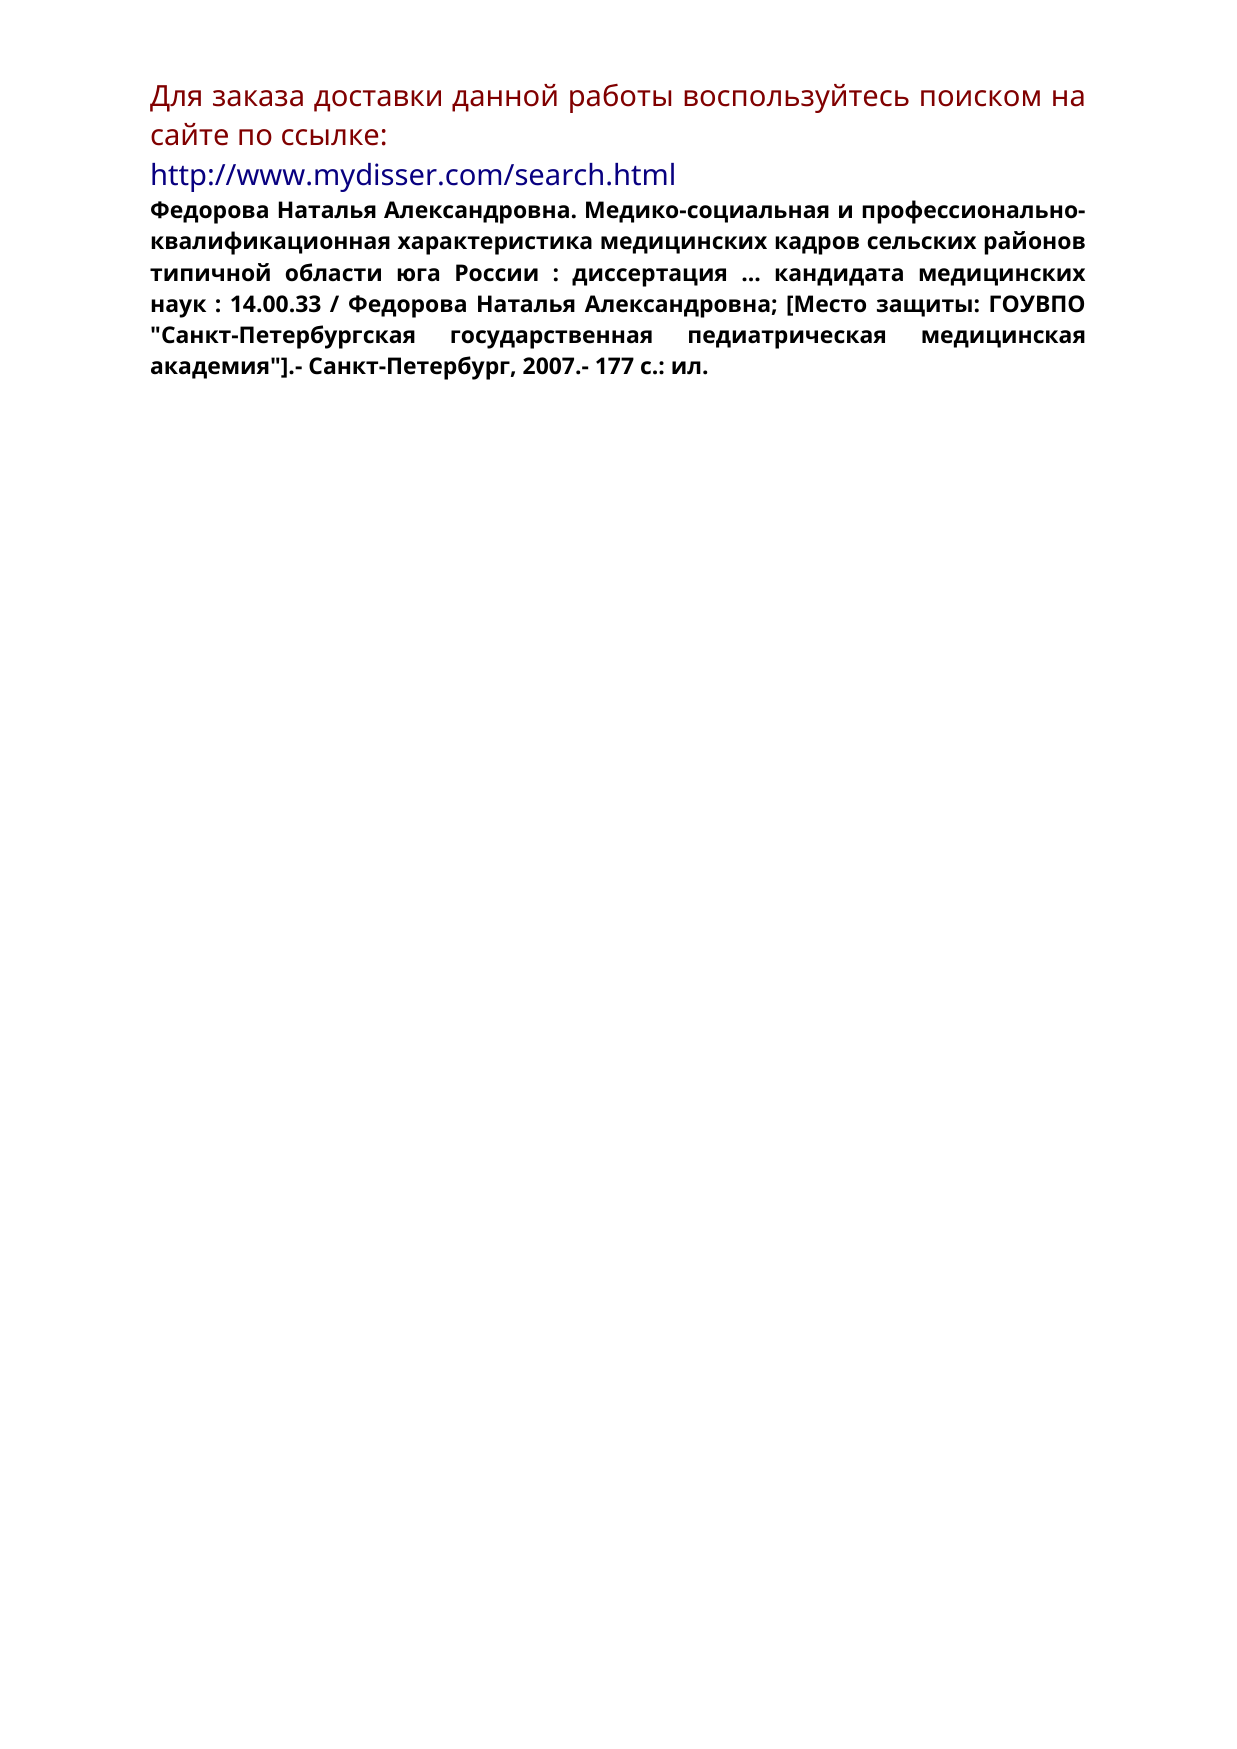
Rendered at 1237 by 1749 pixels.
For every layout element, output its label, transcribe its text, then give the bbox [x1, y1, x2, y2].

text Федорова Наталья Александровна. Медико-социальная и профессионально-квалификационная характеристика медицинских кадров сельских районов типичной области юга России : диссертация ... кандидата медицинских наук : 14.00.33 / Федорова Наталья Александровна; [Место защиты: ГОУВПО "Санкт-Петербургская государственная педиатрическая медицинская академия"].- Санкт-Петербург, 2007.- 177 с.: ил. [150, 194, 1086, 382]
